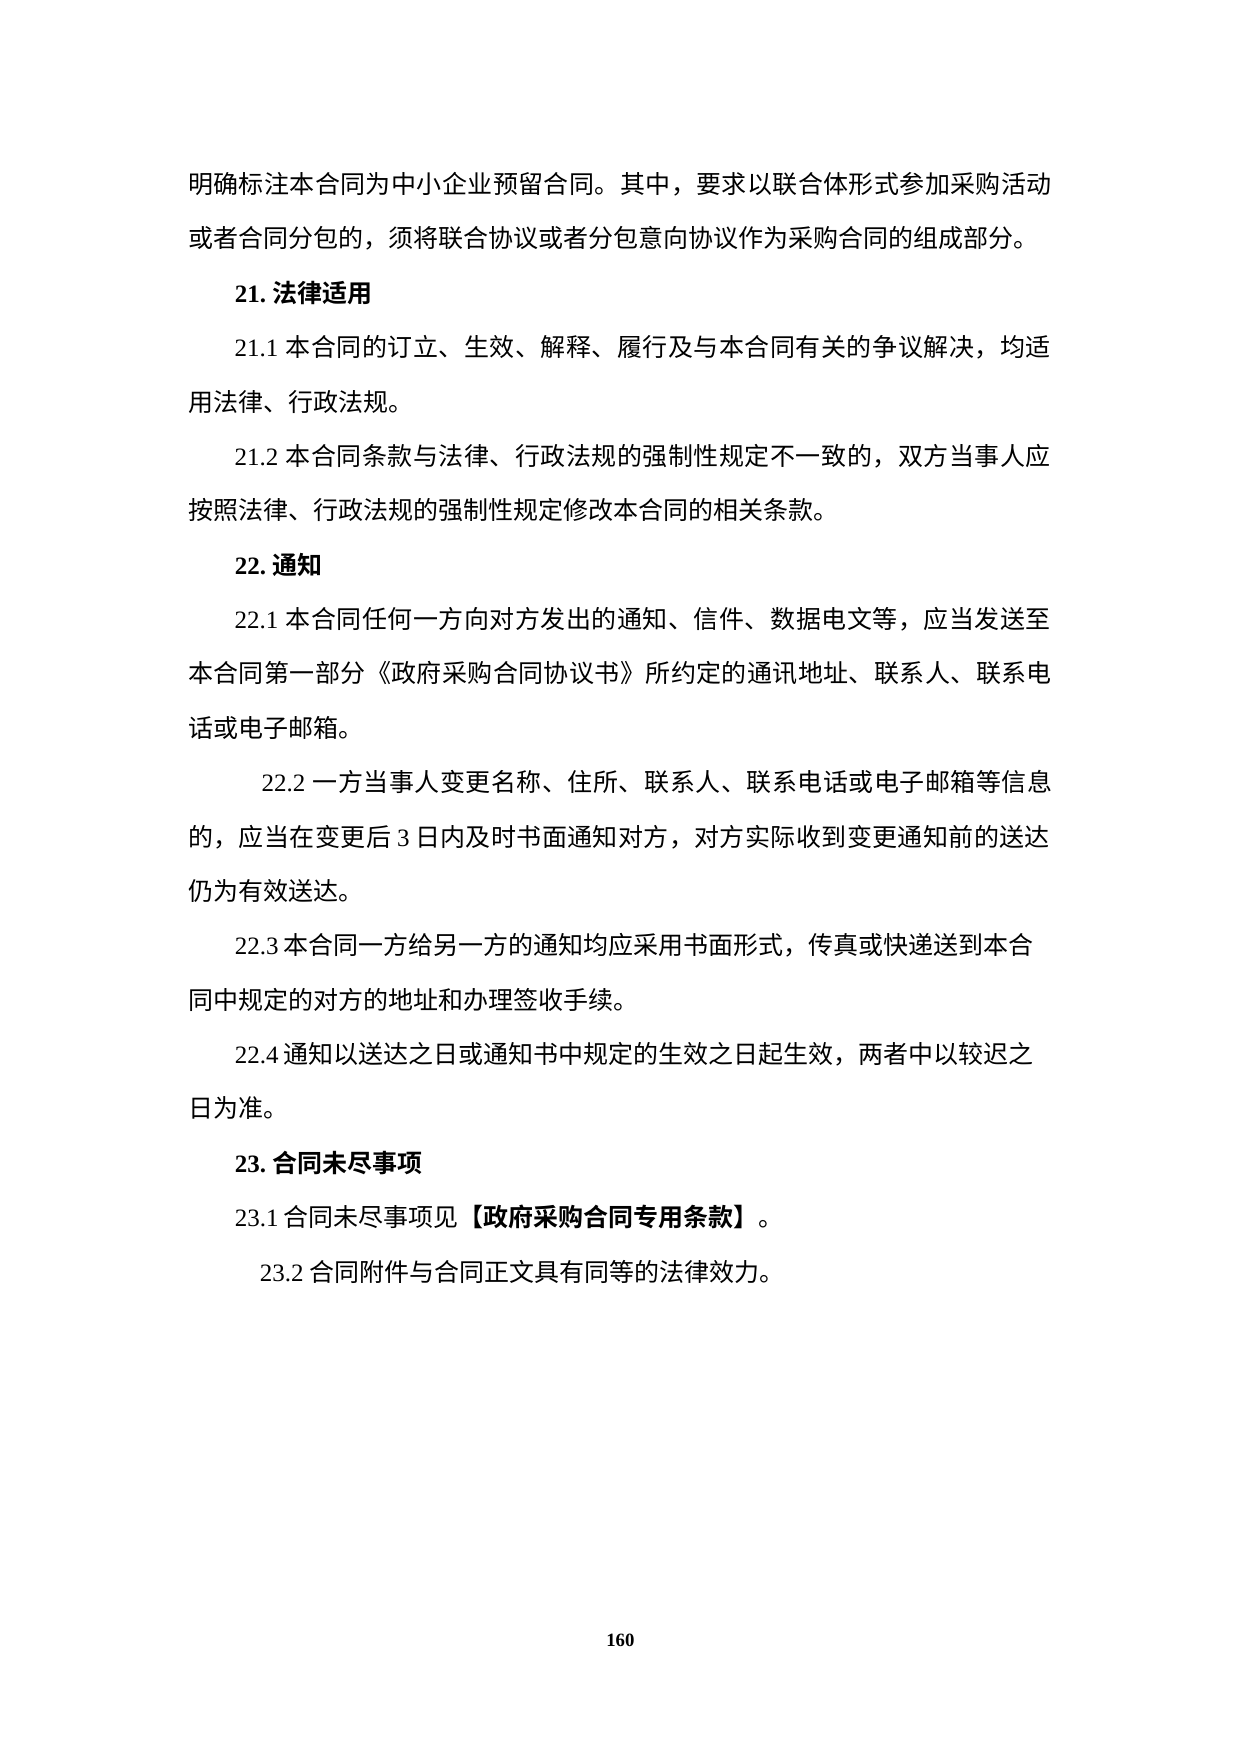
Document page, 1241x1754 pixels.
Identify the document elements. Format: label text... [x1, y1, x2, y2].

text 22.3本合同一方给另一方的通知均应采用书面形式，传真或快递送到本合同中规定的对方的地址和办理签收手续。 [188, 926, 1052, 1016]
text 23.2 合同附件与合同正文具有同等的法律效力。 [188, 1252, 1052, 1288]
text 21.1 本合同的订立、生效、解释、履行及与本合同有关的争议解决，均适用法律、行政法规。 [188, 328, 1052, 418]
text 22. 通知 [188, 545, 1052, 581]
text 23.1合同未尽事项见【政府采购合同专用条款】。 [188, 1198, 1052, 1234]
text 21.2 本合同条款与法律、行政法规的强制性规定不一致的，双方当事人应按照法律、行政法规的强制性规定修改本合同的相关条款。 [188, 436, 1052, 527]
text 22.2 一方当事人变更名称、住所、联系人、联系电话或电子邮箱等信息的，应当在变更后3日内及时书面通知对方，对方实际收到变更通知前的送达仍为有效送达。 [188, 763, 1052, 908]
text 22.1 本合同任何一方向对方发出的通知、信件、数据电文等，应当发送至本合同第一部分《政府采购合同协议书》所约定的通讯地址、联系人、联系电话或电子邮箱。 [188, 599, 1052, 744]
text 21. 法律适用 [188, 273, 1052, 309]
text 22.4通知以送达之日或通知书中规定的生效之日起生效，两者中以较迟之日为准。 [188, 1034, 1052, 1125]
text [188, 164, 1052, 255]
list 合同未尽事项 [188, 1143, 1052, 1179]
